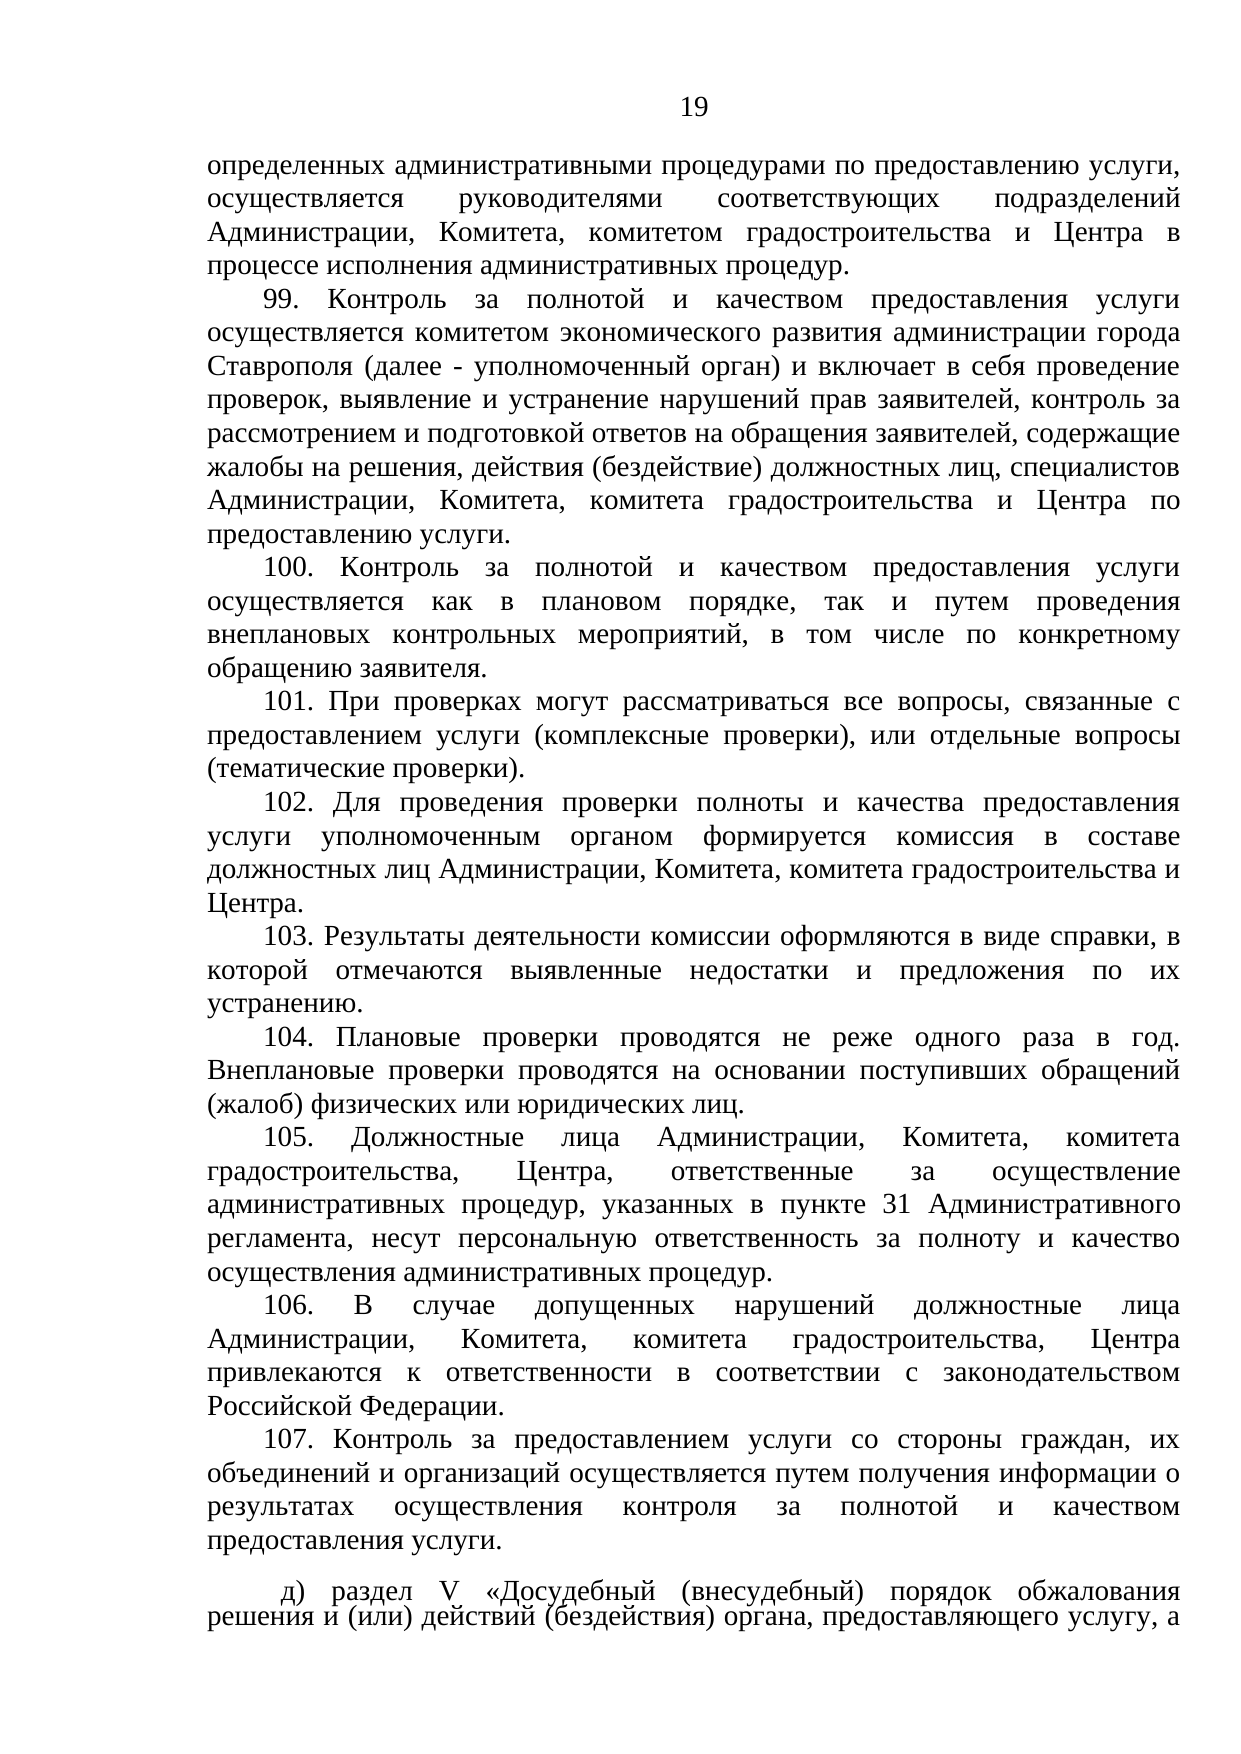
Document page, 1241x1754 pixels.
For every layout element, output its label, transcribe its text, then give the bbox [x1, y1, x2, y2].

text 99. Контроль за полнотой и качеством предоставления услуги осуществляется комитетом экономического развития администрации города Ставрополя (далее - уполномоченный орган) и включает в себя проведение проверок, выявление и устранение нарушений прав заявителей, контроль за рассмотрением и подготовкой ответов на обращения заявителей, содержащие жалобы на решения, действия (бездействие) должностных лиц, специалистов Администрации, Комитета, комитета градостроительства и Центра по предоставлению услуги. [207, 281, 1181, 549]
text 105. Должностные лица Администрации, Комитета, комитета градостроительства, Центра, ответственные за осуществление административных процедур, указанных в пункте 31 Административного регламента, несут персональную ответственность за полноту и качество осуществления административных процедур. [207, 1119, 1181, 1287]
text 101. При проверках могут рассматриваться все вопросы, связанные с предоставлением услуги (комплексные проверки), или отдельные вопросы (тематические проверки). [207, 683, 1181, 784]
text 103. Результаты деятельности комиссии оформляются в виде справки, в которой отмечаются выявленные недостатки и предложения по их устранению. [207, 918, 1181, 1019]
text 104. Плановые проверки проводятся не реже одного раза в год. Внеплановые проверки проводятся на основании поступивших обращений (жалоб) физических или юридических лиц. [207, 1019, 1181, 1119]
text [207, 147, 1181, 281]
text 100. Контроль за полнотой и качеством предоставления услуги осуществляется как в плановом порядке, так и путем проведения внеплановых контрольных мероприятий, в том числе по конкретному обращению заявителя. [207, 549, 1181, 683]
text 106. В случае допущенных нарушений должностные лица Администрации, Комитета, комитета градостроительства, Центра привлекаются к ответственности в соответствии с законодательством Российской Федерации. [207, 1287, 1181, 1421]
text 107. Контроль за предоставлением услуги со стороны граждан, их объединений и организаций осуществляется путем получения информации о результатах осуществления контроля за полнотой и качеством предоставления услуги. [207, 1421, 1181, 1556]
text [207, 1581, 1181, 1631]
text 102. Для проведения проверки полноты и качества предоставления услуги уполномоченным органом формируется комиссия в составе должностных лиц Администрации, Комитета, комитета градостроительства и Центра. [207, 784, 1181, 918]
